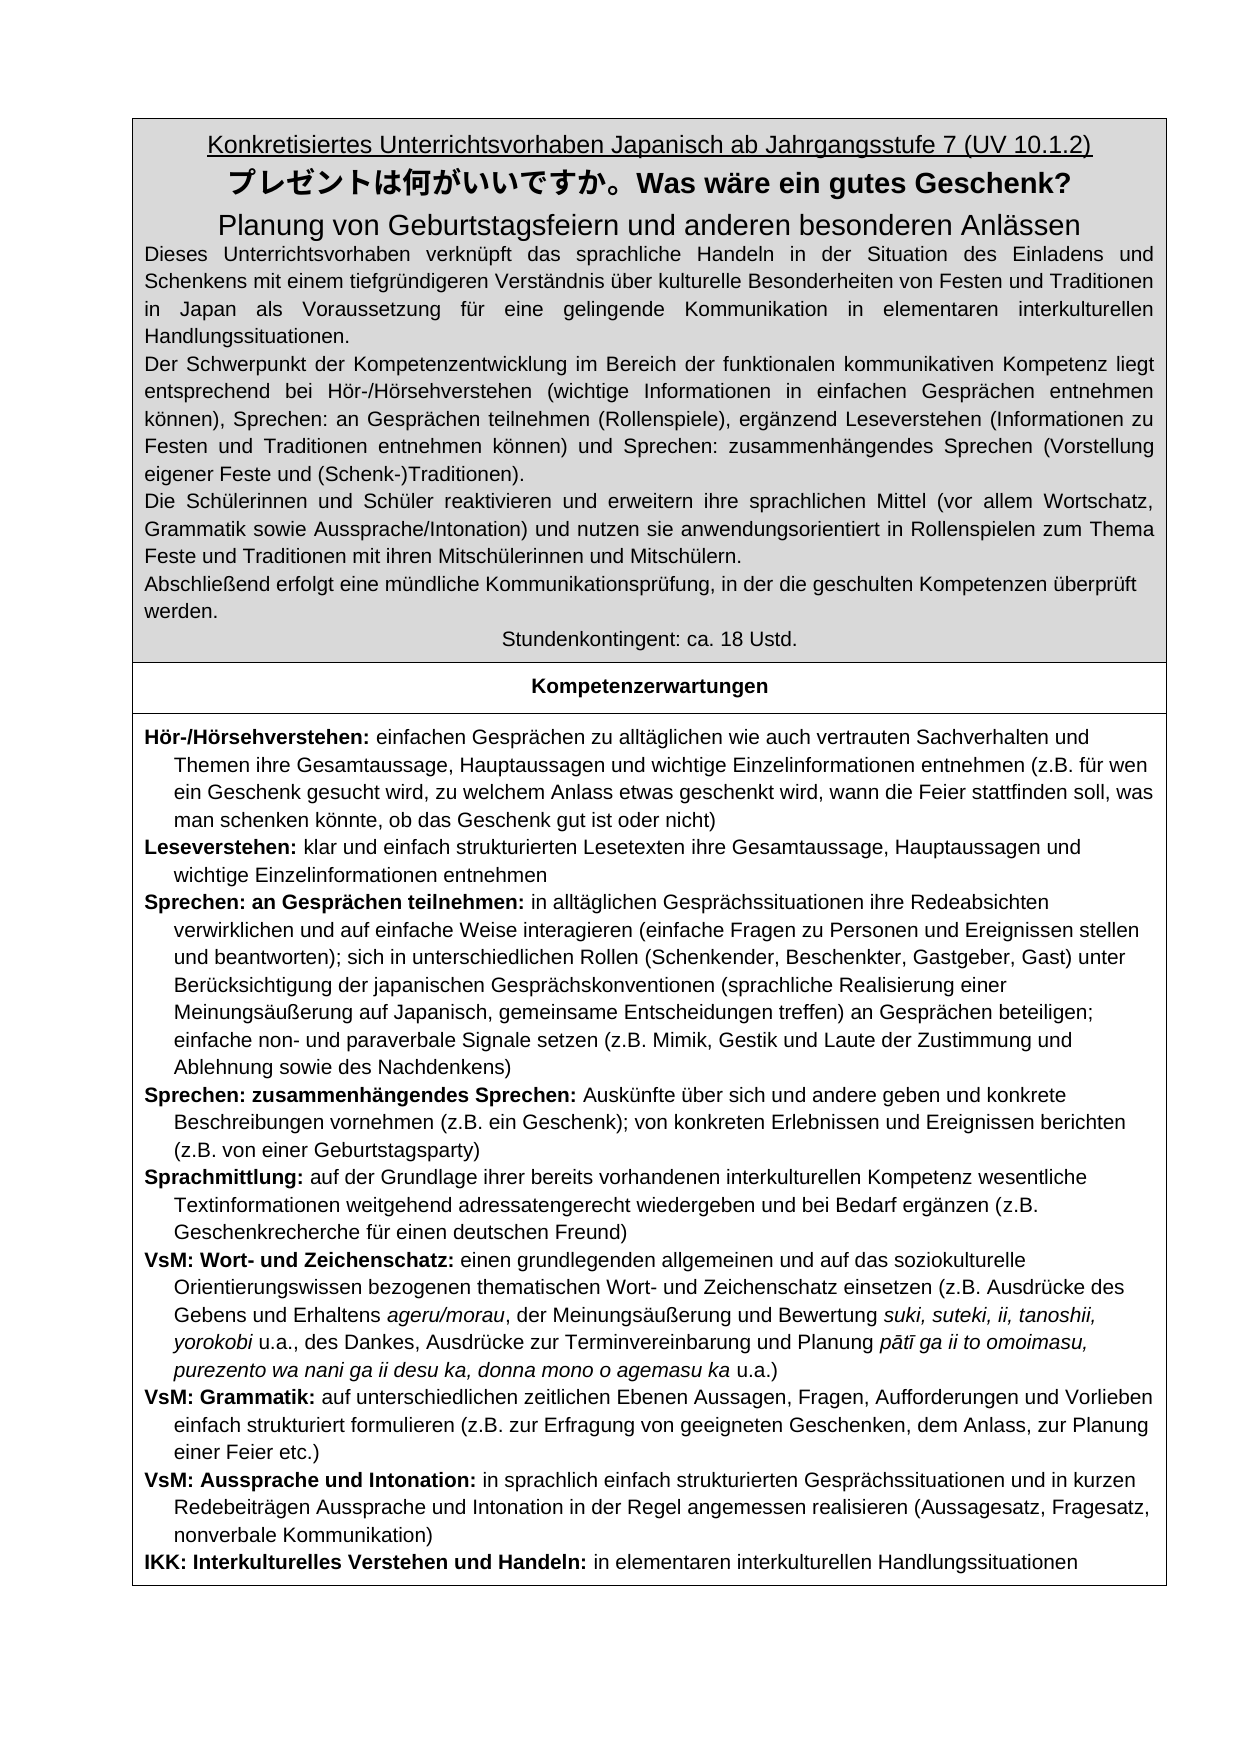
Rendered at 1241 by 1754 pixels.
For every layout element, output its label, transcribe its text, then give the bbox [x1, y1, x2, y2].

table_header Konkretisiertes Unterrichtsvorhaben Japanisch ab Jahrgangsstufe 7 (UV 10.1.2) プレゼントは何がいいですか。Was wäre ein gutes Geschenk? Planung von Geburtstagsfeiern und anderen besonderen Anlässen Dieses Unterrichtsvorhaben verknüpft das sprachliche Handeln in der Situation des Einladens und Schenkens mit einem tiefgründigeren Verständnis über kulturelle Besonderheiten von Festen und Traditionen in Japan als Voraussetzung für eine gelingende Kommunikation in elementaren interkulturellen Handlungssituationen. Der Schwerpunkt der Kompetenzentwicklung im Bereich der funktionalen kommunikativen Kompetenz liegt entsprechend bei Hör-/Hörsehverstehen (wichtige Informationen in einfachen Gesprächen entnehmen können), Sprechen: an Gesprächen teilnehmen (Rollenspiele), ergänzend Leseverstehen (Informationen zu Festen und Traditionen entnehmen können) und Sprechen: zusammenhängendes Sprechen (Vorstellung eigener Feste und (Schenk-)Traditionen). Die Schülerinnen und Schüler reaktivieren und erweitern ihre sprachlichen Mittel (vor allem Wortschatz, Grammatik sowie Aussprache/Intonation) und nutzen sie anwendungsorientiert in Rollenspielen zum Thema Feste und Traditionen mit ihren Mitschülerinnen und Mitschülern. Abschließend erfolgt eine mündliche Kommunikationsprüfung, in der die geschulten Kompetenzen überprüft werden. Stundenkontingent: ca. 18 Ustd. [133, 119, 1166, 662]
table_cell Kompetenzerwartungen [133, 663, 1166, 713]
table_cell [133, 714, 1166, 1585]
